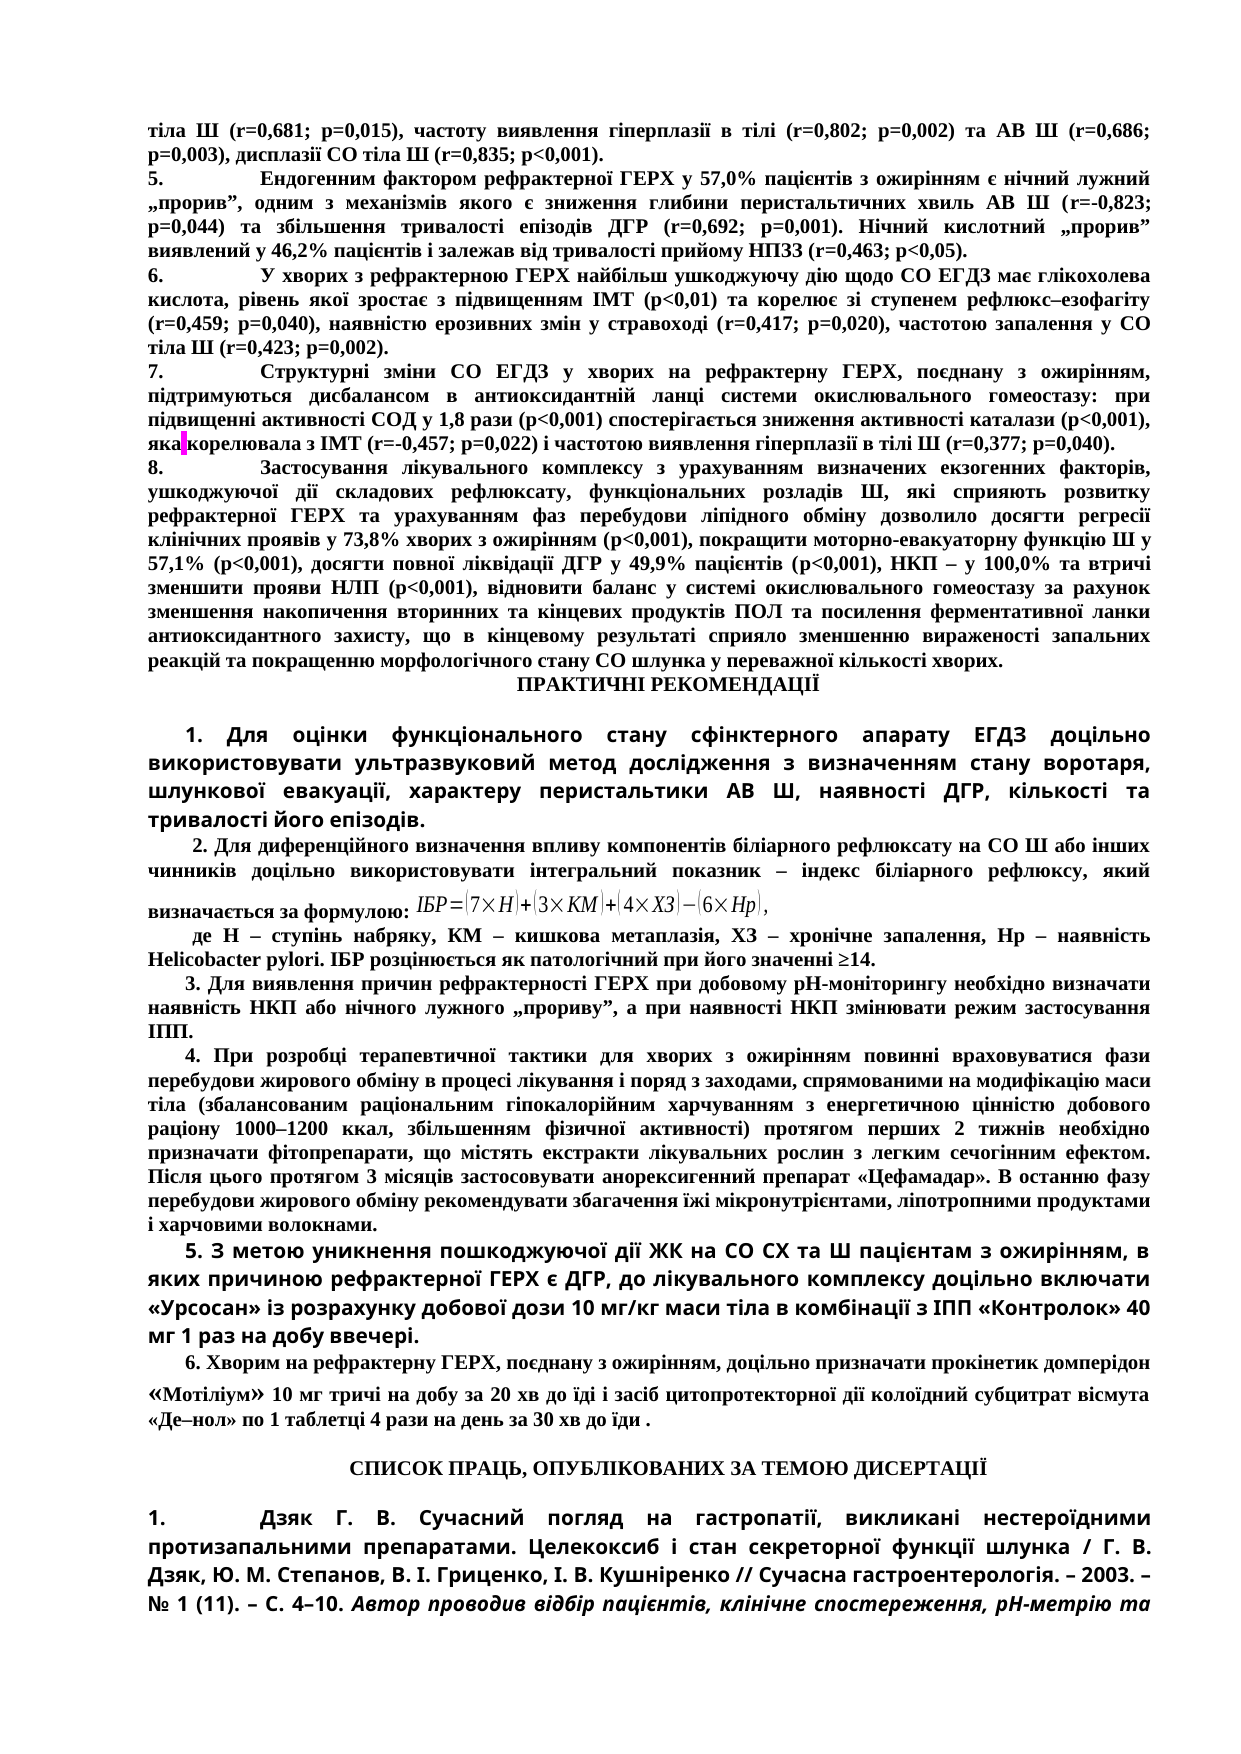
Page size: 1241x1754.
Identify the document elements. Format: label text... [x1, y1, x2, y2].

text 1. Для оцінки функціонального стану сфінктерного апарату ЕГДЗ доцільно використовувати ультразвуковий метод дослідження з визначенням стану воротаря, шлункової евакуації, характеру перистальтики АВ Ш, наявності ДГР, кількості та тривалості його епізодів. [148, 720, 1152, 833]
text де Н – ступінь набряку, КМ – кишкова метаплазія, ХЗ – хронічне запалення, Нр – наявність Helicobacter pylori. ІБР розцінюється як патологічний при його значенні ≥14. [148, 923, 1152, 971]
list Застосування лікувального комплексу з урахуванням визначених екзогенних факторів, ушкоджуючої дії складових рефлюксату, функціональних розладів Ш, які сприяють розвитку рефрактерної ГЕРХ та урахуванням фаз перебудови ліпідного обміну дозволило досягти регресії клінічних проявів у 73,8% хворих з ожирінням (p<0,001), покращити моторно-евакуаторну функцію Ш у 57,1% (p<0,001), досягти повної ліквідації ДГР у 49,9% пацієнтів (p<0,001), НКП – у 100,0% та втричі зменшити прояви НЛП (р<0,001), відновити баланс у системі окислювального гомеостазу за рахунок зменшення накопичення вторинних та кінцевих продуктів ПОЛ та посилення ферментативної ланки антиоксидантного захисту, що в кінцевому результаті сприяло зменшенню вираженості запальних реакцій та покращенню морфологічного стану СО шлунка у переважної кількості хворих. [148, 455, 1152, 672]
text 6. Хворим на рефрактерну ГЕРХ, поєднану з ожирінням, доцільно призначати прокінетик домперідон «Мотіліум» 10 мг тричі на добу за 20 хв до їді і засіб цитопротекторної дії колоїдний субцитрат вісмута «Де–нол» по 1 таблетці 4 рази на день за 30 хв до їди . [148, 1350, 1152, 1431]
text 5. З метою уникнення пошкоджуючої дії ЖК на СО СХ та Ш пацієнтам з ожирінням, в яких причиною рефрактерної ГЕРХ є ДГР, до лікувального комплексу доцільно включати «Урсосан» із розрахунку добової дози 10 мг/кг маси тіла в комбінації з ІПП «Контролок» 40 мг 1 раз на добу ввечері. [148, 1236, 1152, 1350]
list У хворих з рефрактерною ГЕРХ найбільш ушкоджуючу дію щодо СО ЕГДЗ має глікохолева кислота, рівень якої зростає з підвищенням ІМТ (p<0,01) та корелює зі ступенем рефлюкс–езофагіту (r=0,459; р=0,040), наявністю ерозивних змін у стравоході (r=0,417; р=0,020), частотою запалення у СО тіла Ш (r=0,423; p=0,002). [148, 262, 1152, 359]
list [148, 1503, 1152, 1617]
text 2. Для диференційного визначення впливу компонентів біліарного рефлюксату на СО Ш або інших чинників доцільно використовувати інтегральний показник – індекс біліарного рефлюксу, який визначається за формулою: [148, 833, 1152, 923]
list Ендогенним фактором рефрактерної ГЕРХ у 57,0% пацієнтів з ожирінням є нічний лужний „прорив”, одним з механізмів якого є зниження глибини перистальтичних хвиль АВ Ш (r=-0,823; р=0,044) та збільшення тривалості епізодів ДГР (r=0,692; р=0,001). Нічний кислотний „прорив” виявлений у 46,2% пацієнтів і залежав від тривалості прийому НПЗЗ (r=0,463; р<0,05). [148, 166, 1152, 262]
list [148, 118, 1152, 166]
text ПРАКТИЧНІ РЕКОМЕНДАЦІЇ [148, 672, 1152, 696]
text 3. Для виявлення причин рефрактерності ГЕРХ при добовому рН-моніторингу необхідно визначати наявність НКП або нічного лужного „прориву”, а при наявності НКП змінювати режим застосування ІПП. [148, 971, 1152, 1043]
list Структурні зміни СО ЕГДЗ у хворих на рефрактерну ГЕРХ, поєднану з ожирінням, підтримуються дисбалансом в антиоксидантній ланці системи окислювального гомеостазу: при підвищенні активності СОД у 1,8 рази (р<0,001) спостерігається зниження активності каталази (p<0,001), яка корелювала з ІМТ (r=-0,457; p=0,022) і частотою виявлення гіперплазії в тілі Ш (r=0,377; p=0,040). [148, 359, 1152, 455]
text 4. При розробці терапевтичної тактики для хворих з ожирінням повинні враховуватися фази перебудови жирового обміну в процесі лікування і поряд з заходами, спрямованими на модифікацію маси тіла (збалансованим раціональним гіпокалорійним харчуванням з енергетичною цінністю добового раціону 1000–1200 ккал, збільшенням фізичної активності) протягом перших 2 тижнів необхідно призначати фітопрепарати, що містять екстракти лікувальних рослин з легким сечогінним ефектом. Після цього протягом 3 місяців застосовувати анорексигенний препарат «Цефамадар». В останню фазу перебудови жирового обміну рекомендувати збагачення їжі мікронутрієнтами, ліпотропними продуктами і харчовими волокнами. [148, 1043, 1152, 1236]
text СПИСОК ПРАЦЬ, ОПУБЛІКОВАНИХ ЗА ТЕМОЮ ДИСЕРТАЦІЇ [148, 1455, 1152, 1479]
